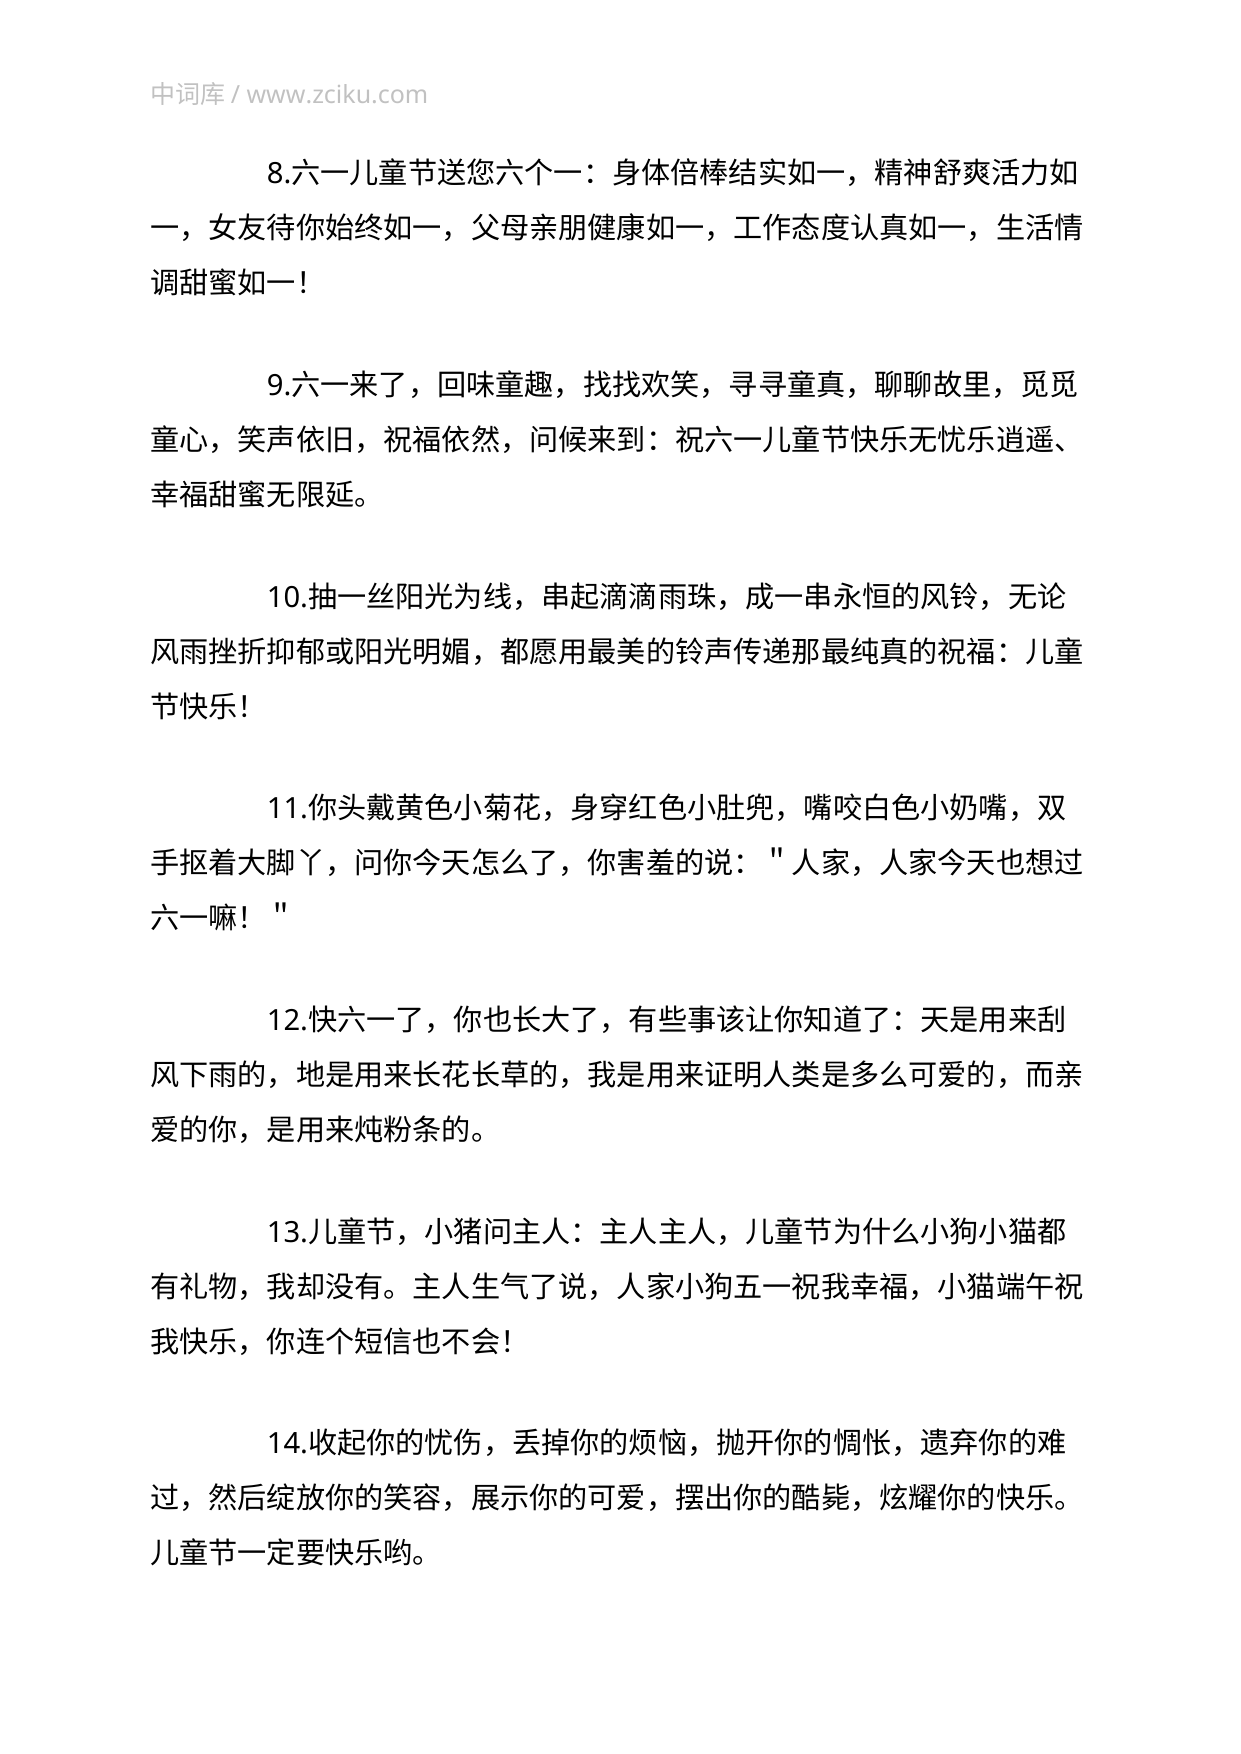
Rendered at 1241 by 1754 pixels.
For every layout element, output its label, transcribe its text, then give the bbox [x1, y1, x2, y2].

text 12.快六一了，你也长大了，有些事该让你知道了：天是用来刮风下雨的，地是用来长花长草的，我是用来证明人类是多么可爱的，而亲爱的你，是用来炖粉条的。 [150, 997, 1090, 1149]
text 13.儿童节，小猪问主人：主人主人，儿童节为什么小狗小猫都有礼物，我却没有。主人生气了说，人家小狗五一祝我幸福，小猫端午祝我快乐，你连个短信也不会！ [150, 1208, 1090, 1361]
text 10.抽一丝阳光为线，串起滴滴雨珠，成一串永恒的风铃，无论风雨挫折抑郁或阳光明媚，都愿用最美的铃声传递那最纯真的祝福：儿童节快乐！ [150, 573, 1090, 726]
text 8.六一儿童节送您六个一：身体倍棒结实如一，精神舒爽活力如一，女友待你始终如一，父母亲朋健康如一，工作态度认真如一，生活情调甜蜜如一！ [150, 150, 1090, 302]
text 11.你头戴黄色小菊花，身穿红色小肚兜，嘴咬白色小奶嘴，双手抠着大脚丫，问你今天怎么了，你害羞的说：＂人家，人家今天也想过六一嘛！＂ [150, 785, 1090, 937]
text 9.六一来了，回味童趣，找找欢笑，寻寻童真，聊聊故里，觅觅童心，笑声依旧，祝福依然，问候来到：祝六一儿童节快乐无忧乐逍遥、幸福甜蜜无限延。 [150, 362, 1090, 514]
text 14.收起你的忧伤，丢掉你的烦恼，抛开你的惆怅，遗弃你的难过，然后绽放你的笑容，展示你的可爱，摆出你的酷毙，炫耀你的快乐。儿童节一定要快乐哟。 [150, 1420, 1090, 1572]
